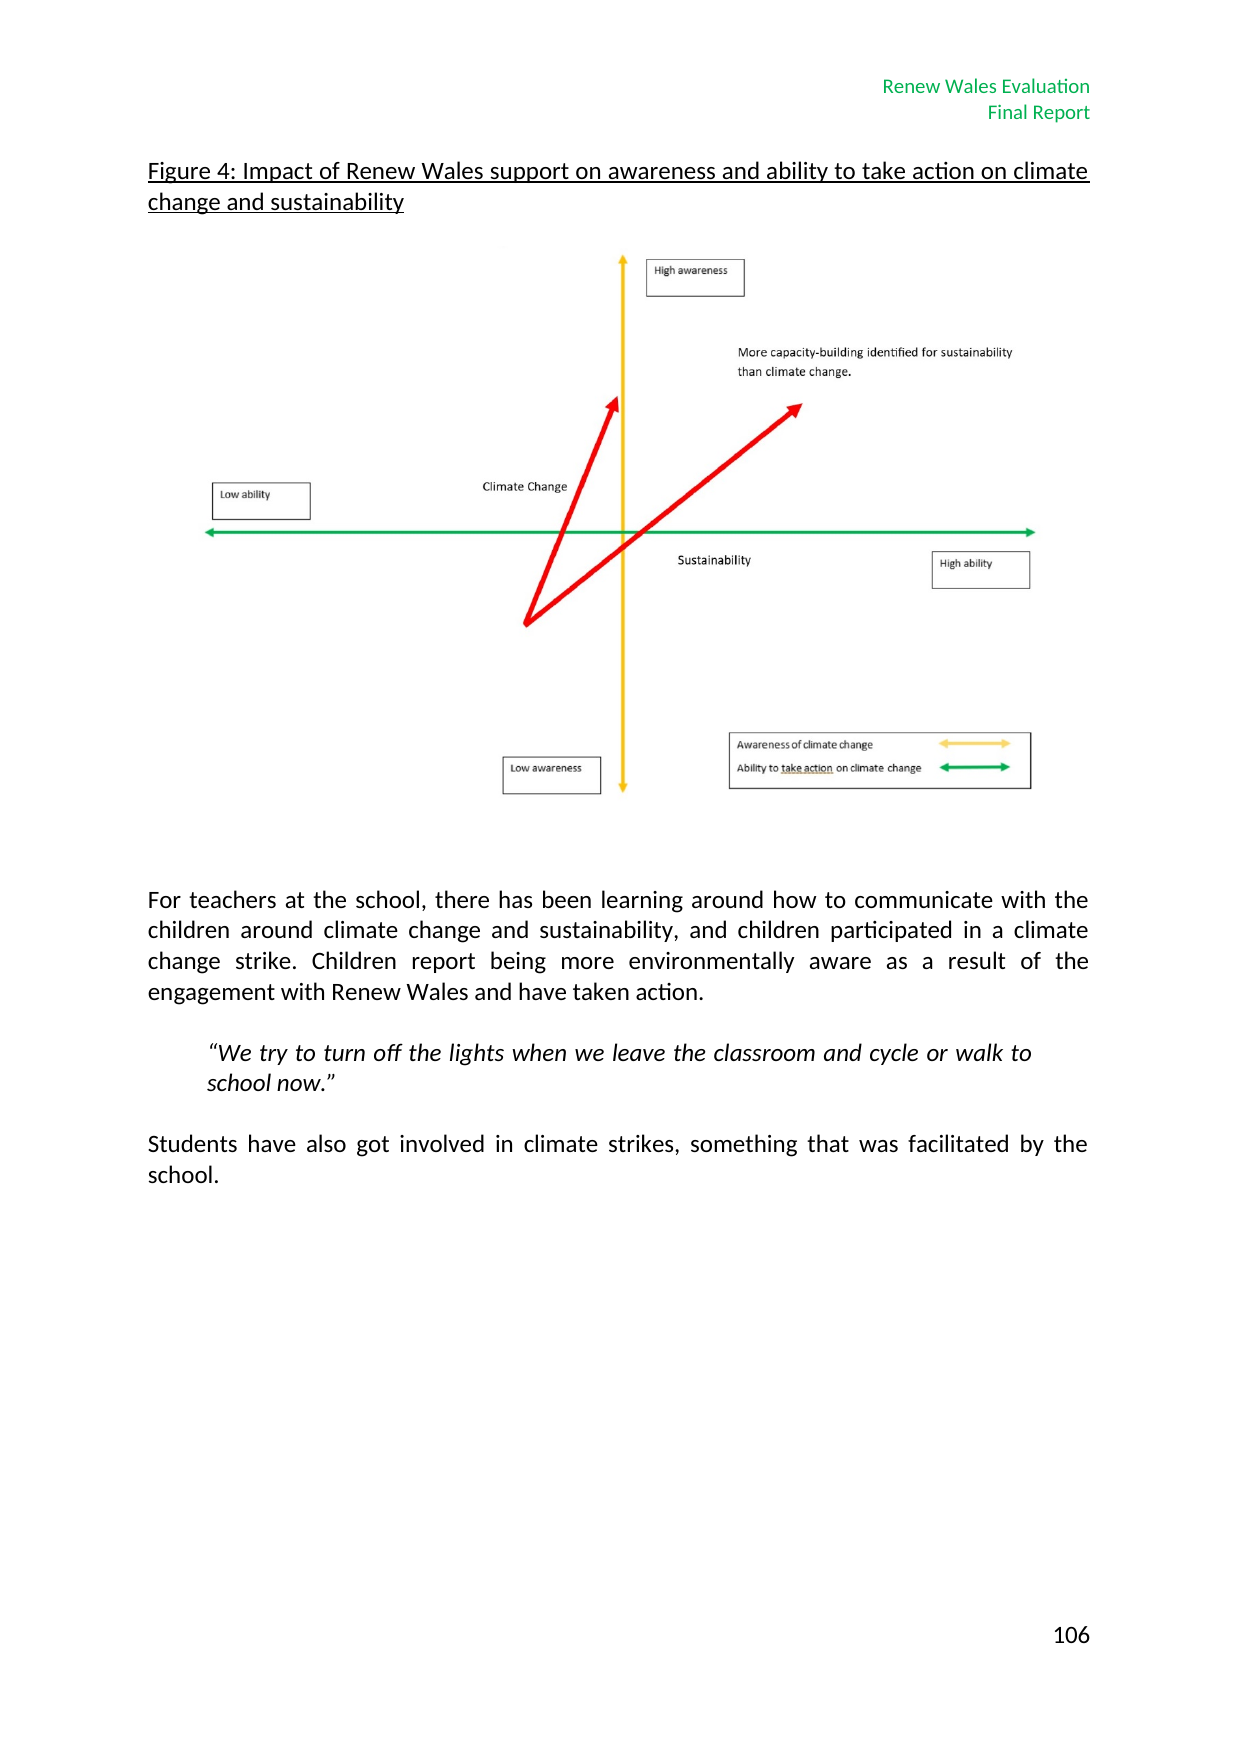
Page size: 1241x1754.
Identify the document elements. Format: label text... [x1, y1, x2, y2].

picture [147, 246, 1088, 854]
text “We try to turn off the lights when we leave the classroom and cycle or walk to school now.” [207, 1037, 1036, 1098]
text Figure 4: Impact of Renew Wales support on awareness and ability to take action on climate change and sustainability [148, 183, 1090, 216]
text Students have also got involved in climate strikes, something that was facilitated by the school. [148, 1128, 1090, 1189]
text For teachers at the school, there has been learning around how to communicate with the children around climate change and sustainability, and children participated in a climate change strike. Children report being more environmentally aware as a result of the engagement with Renew Wales and have taken action. [148, 884, 1090, 1006]
text Figure 4: Impact of Renew Wales support on awareness and ability to take action on climate change and sustainability [148, 155, 1090, 181]
